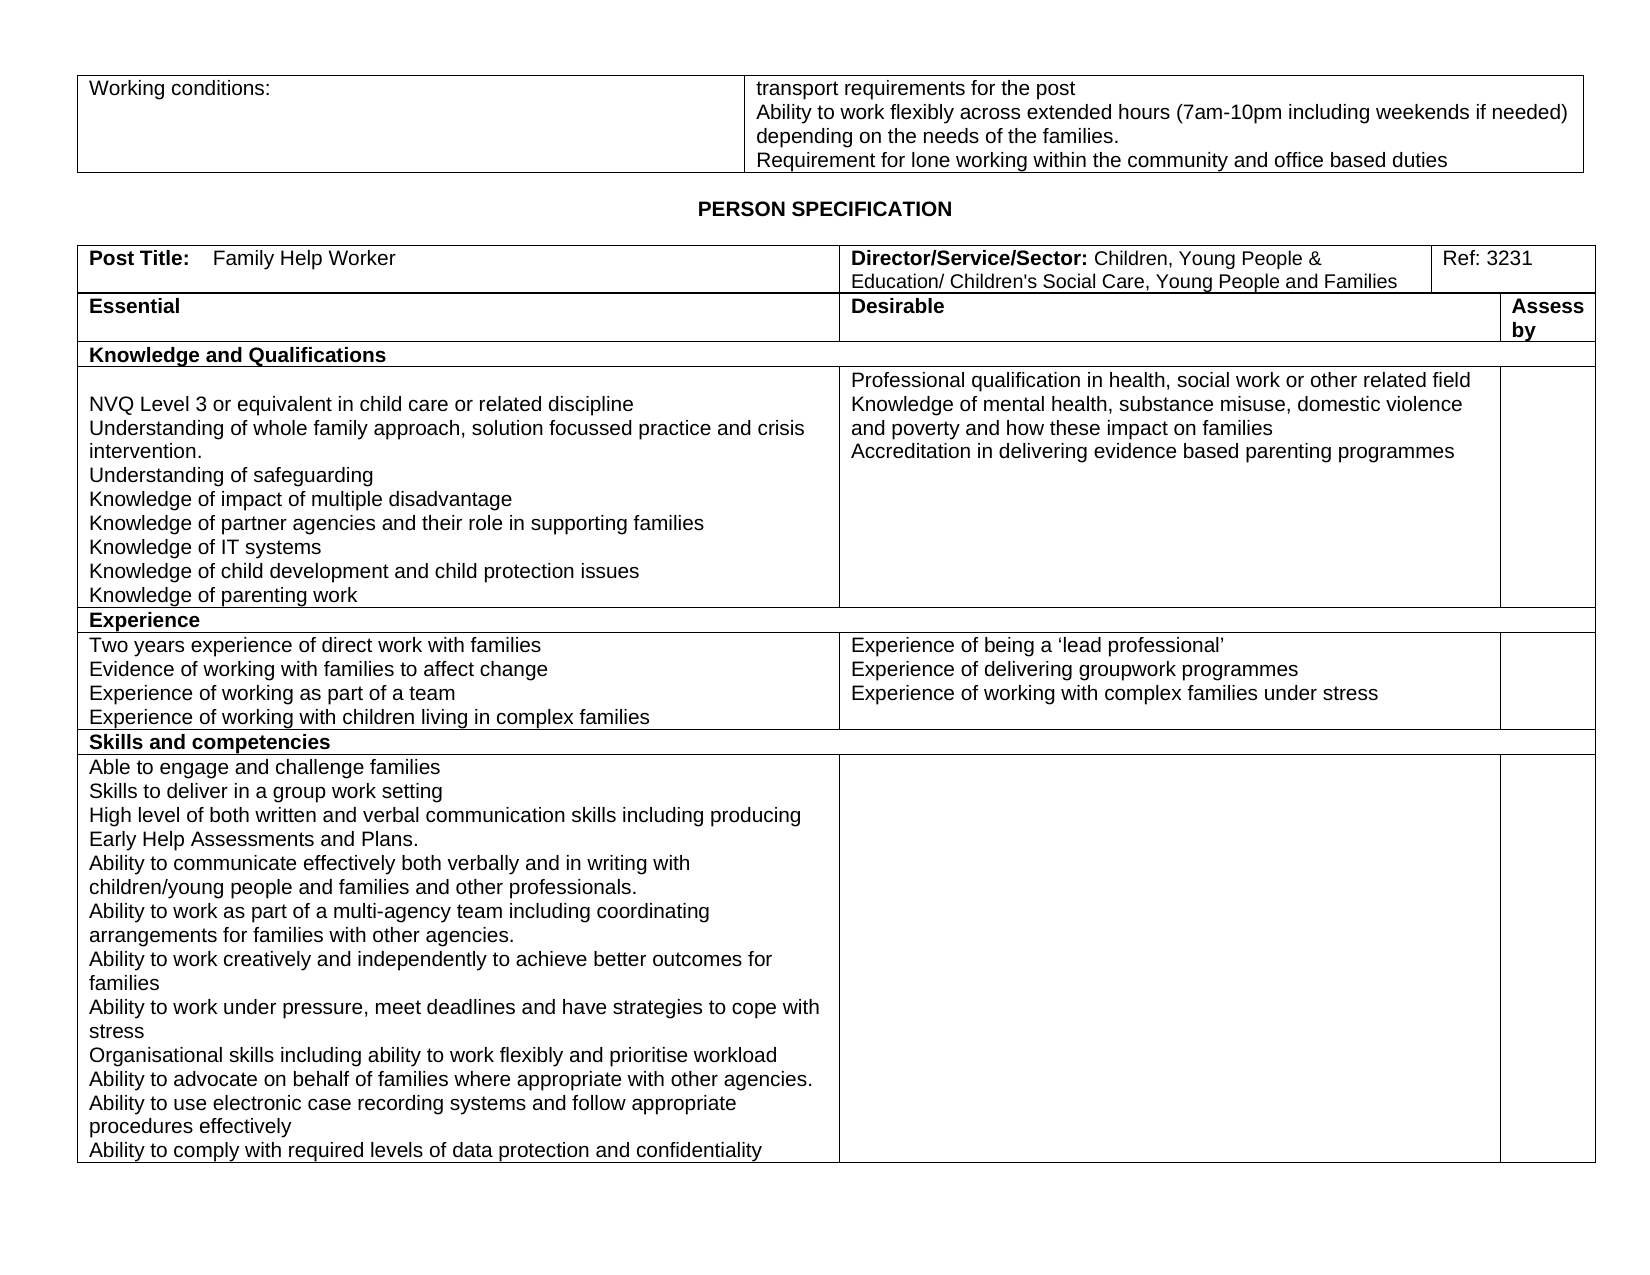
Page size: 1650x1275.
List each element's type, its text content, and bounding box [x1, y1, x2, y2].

table_cell Two years experience of direct work with families Evidence of working with families to affect change Experience of working as part of a team Experience of working with children living in complex families [78, 633, 839, 729]
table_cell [745, 76, 1583, 172]
table_header Ref: 3231 [1432, 246, 1595, 292]
table_cell Desirable [840, 294, 1500, 341]
table_cell [1501, 755, 1595, 1162]
table_cell Experience of being a ‘lead professional’ Experience of delivering groupwork programmes Experience of working with complex families under stress [840, 633, 1500, 729]
table_header Director/Service/Sector: Children, Young People & Education/ Children's Social Care, Young People and Families [840, 246, 1431, 292]
table_header Post Title: Family Help Worker [78, 246, 839, 292]
table_cell Skills and competencies [78, 730, 1595, 754]
table_cell Assess by [1501, 294, 1595, 341]
text PERSON SPECIFICATION [89, 197, 1561, 221]
table_cell [1501, 633, 1595, 729]
table_cell Essential [78, 294, 839, 341]
table_cell [1501, 367, 1595, 607]
table_cell Experience [78, 608, 1595, 632]
table_cell [840, 755, 1500, 1162]
table_cell Professional qualification in health, social work or other related field Knowledge of mental health, substance misuse, domestic violence and poverty and how these impact on families Accreditation in delivering evidence based parenting programmes [840, 367, 1500, 607]
table_cell NVQ Level 3 or equivalent in child care or related discipline Understanding of whole family approach, solution focussed practice and crisis intervention. Understanding of safeguarding Knowledge of impact of multiple disadvantage Knowledge of partner agencies and their role in supporting families Knowledge of IT systems Knowledge of child development and child protection issues Knowledge of parenting work [78, 367, 839, 607]
table_cell Knowledge and Qualifications [78, 342, 1595, 366]
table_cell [78, 76, 744, 172]
